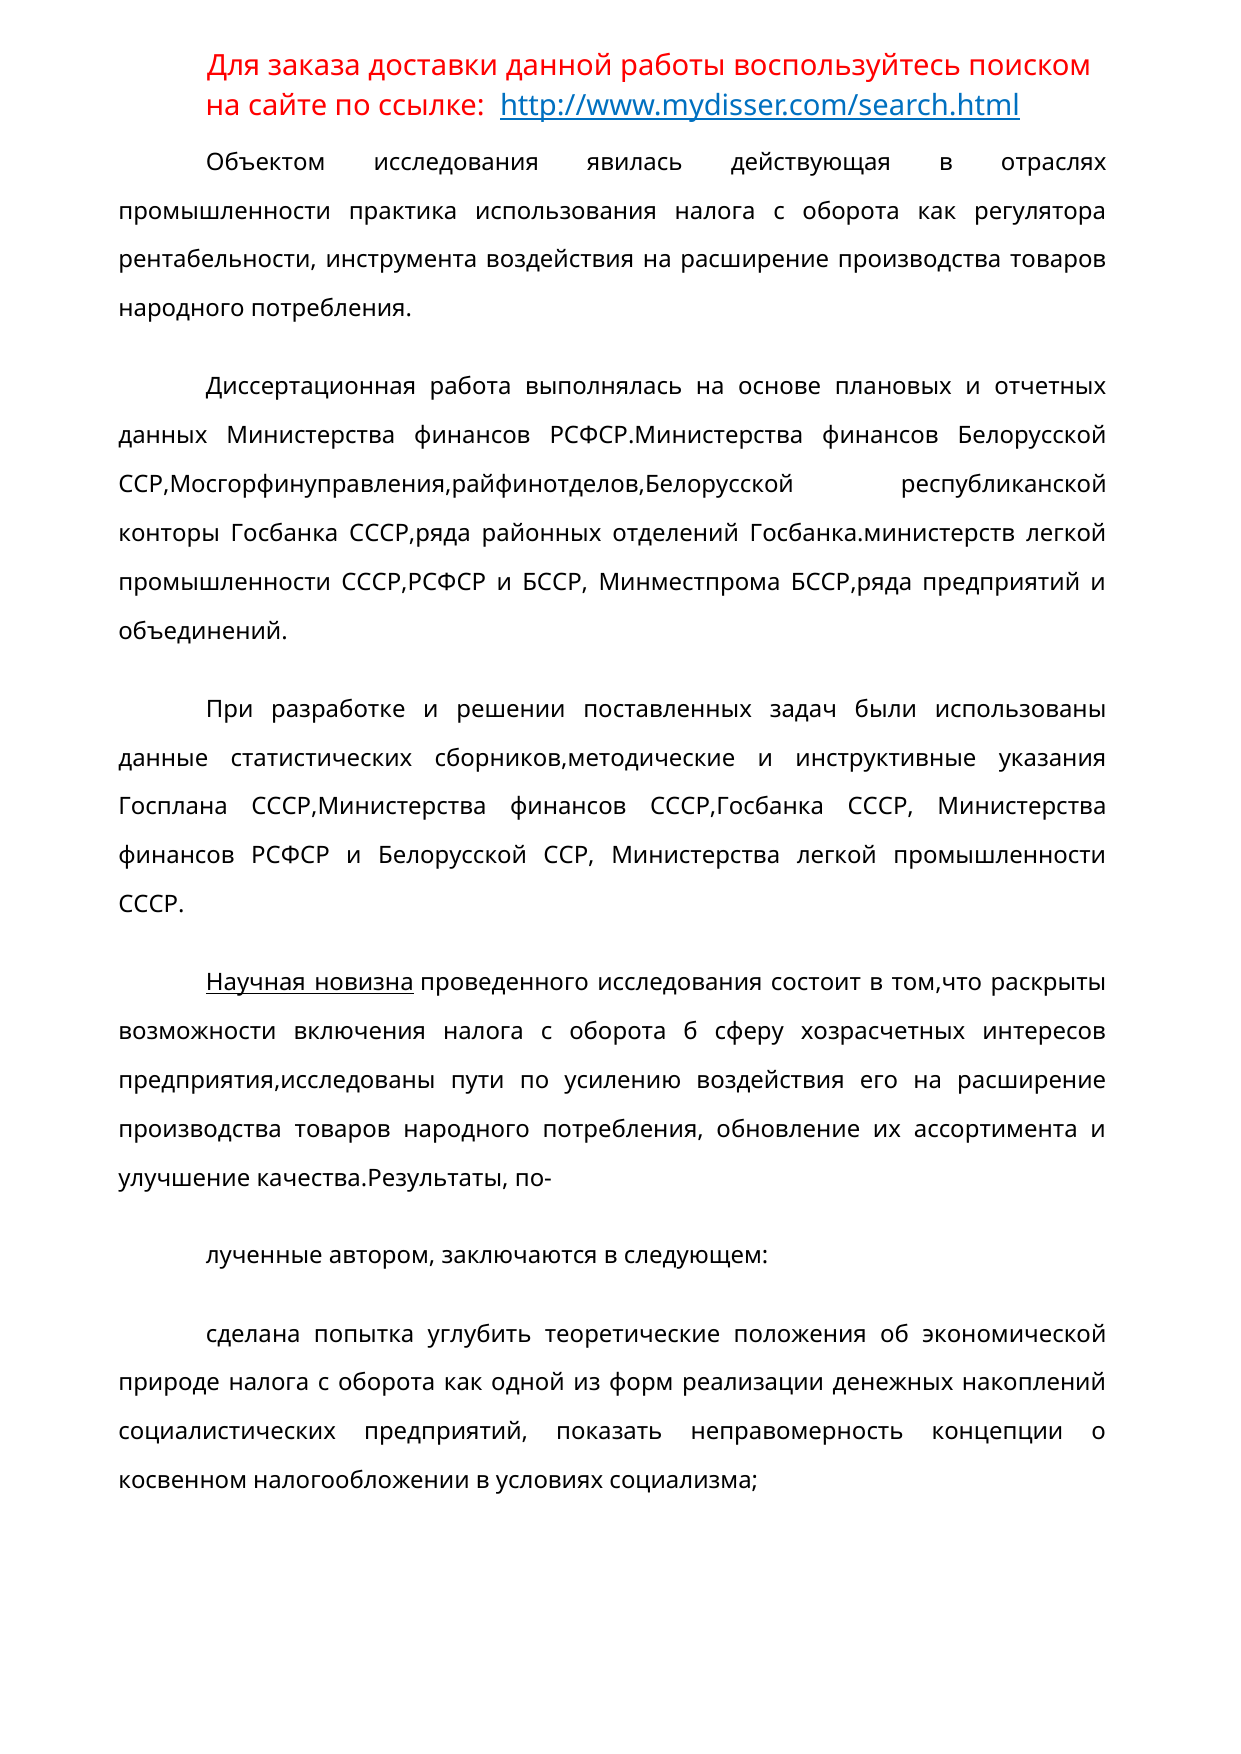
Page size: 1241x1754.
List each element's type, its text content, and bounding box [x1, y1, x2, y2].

text Научная новизна проведенного исследования состоит в том,что раскрыты возможности включения налога с оборота б сферу хозрасчетных интересов предприятия,исследованы пути по усилению воздействия его на расширение производства товаров народного потребления, обновление их ассортимента и улучшение качества.Результаты, по- [118, 965, 1107, 1193]
text Объектом исследования явилась действующая в отраслях промышленности практика использования налога с оборота как регулятора рентабельности, инструмента воздействия на расширение производства товаров народного потребления. [118, 144, 1107, 324]
text Диссертационная работа выполнялась на основе плановых и отчетных данных Министерства финансов РСФСР.Министерства финансов Белорусской ССР,Мосгорфинуправления,райфинотделов,Белорусской республиканской конторы Госбанка СССР,ряда районных отделений Госбанка.министерств легкой промышленности СССР,РСФСР и БССР, Минместпрома БССР,ряда предприятий и объединений. [118, 369, 1107, 646]
text При разработке и решении поставленных задач были использованы данные статистических сборников,методические и инструктивные указания Госплана СССР,Министерства финансов СССР,Госбанка СССР, Министерства финансов РСФСР и Белорусской ССР, Министерства легкой промышленности СССР. [118, 691, 1107, 919]
text сделана попытка углубить теоретические положения об экономической природе налога с оборота как одной из форм реализации денежных накоплений социалистических предприятий, показать неправомерность концепции о косвенном налогообложении в условиях социализма; [118, 1316, 1107, 1496]
text лученные автором, заключаются в следующем: [118, 1238, 1107, 1271]
